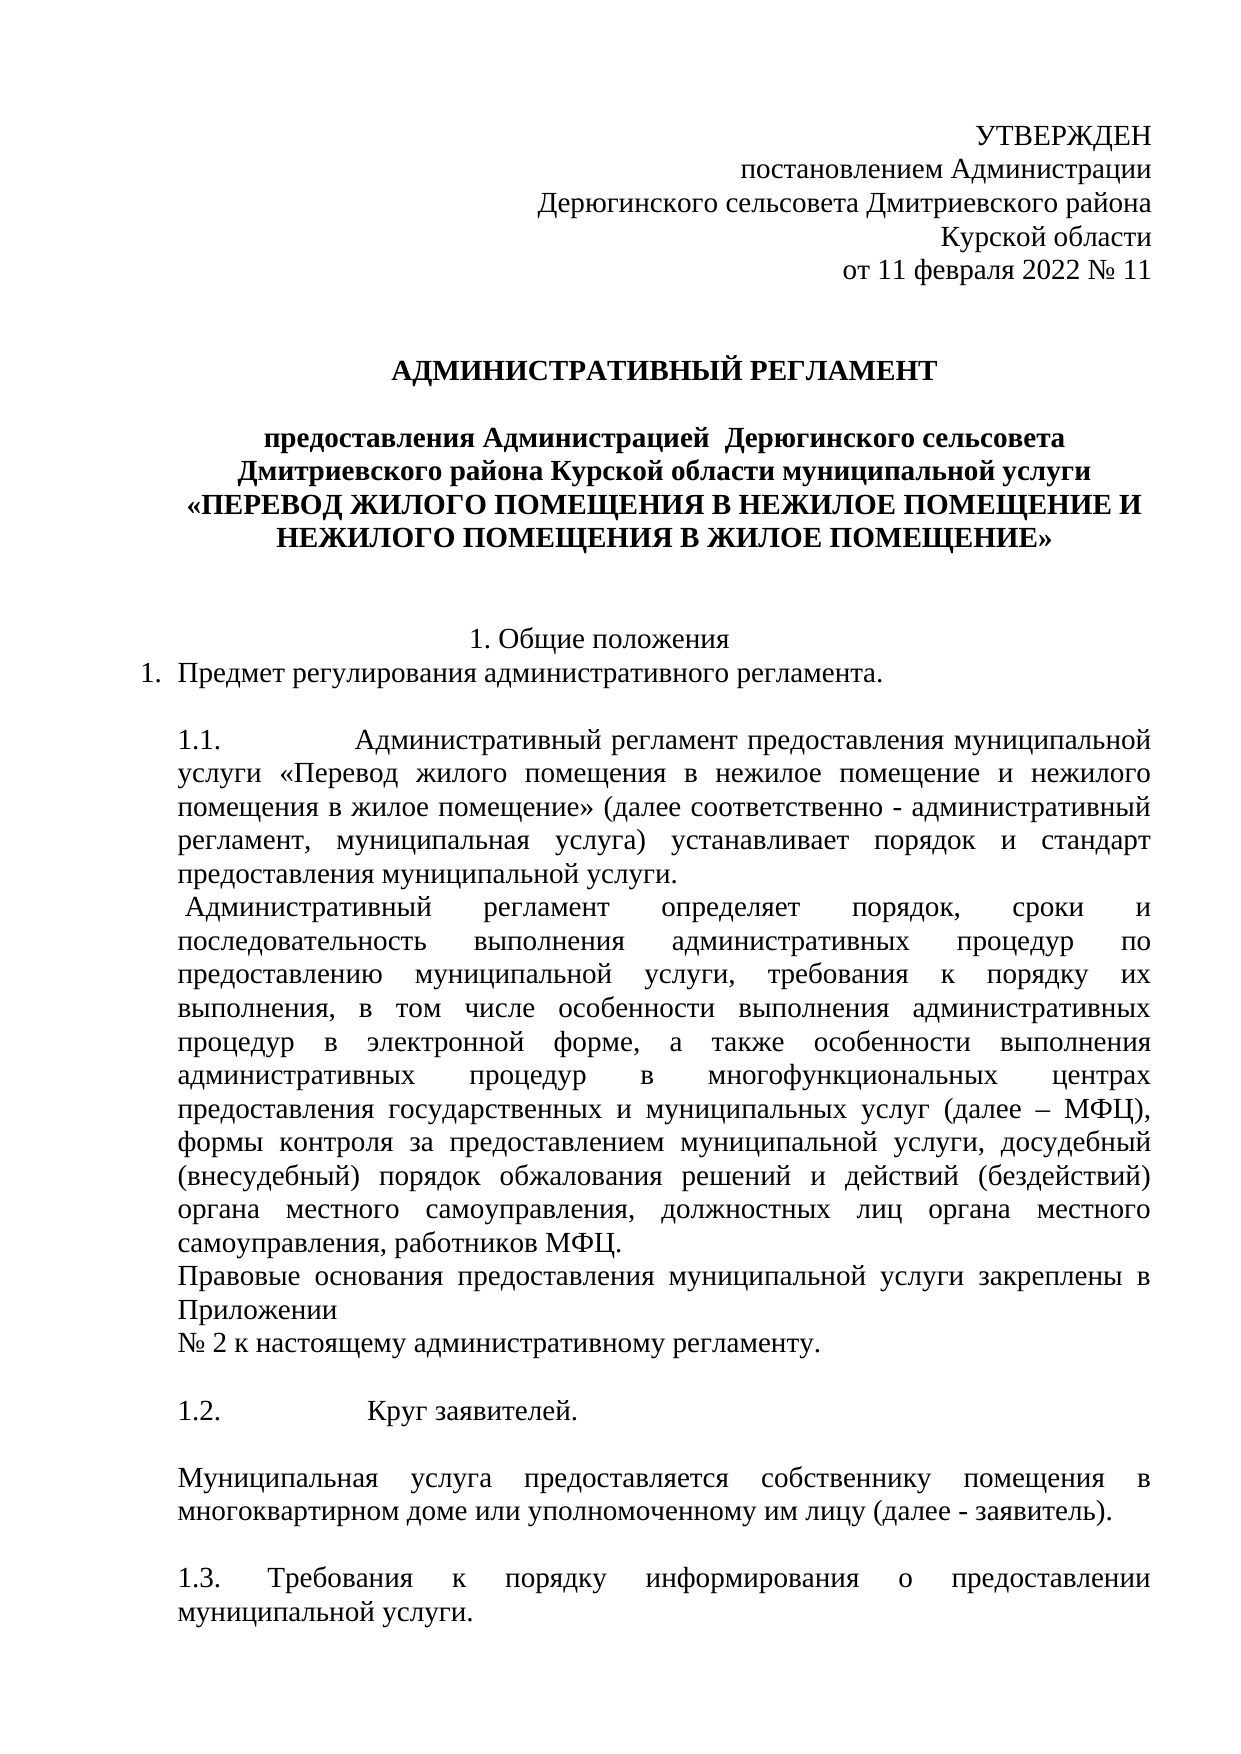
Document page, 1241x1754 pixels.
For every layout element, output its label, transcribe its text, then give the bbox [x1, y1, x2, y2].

text Дерюгинского сельсовета Дмитриевского района [177, 185, 1152, 219]
list Предмет регулирования административного регламента. [140, 655, 1152, 688]
text Муниципальная услуга предоставляется собственнику помещения в многоквартирном доме или уполномоченному им лицу (далее - заявитель). [177, 1460, 1152, 1527]
text 1.3. Требования к порядку информирования о предоставлении муниципальной услуги. [177, 1560, 1152, 1627]
text Административный регламент определяет порядок, сроки и последовательность выполнения административных процедур по предоставлению муниципальной услуги, требования к порядку их выполнения, в том числе особенности выполнения административных процедур в электронной форме, а также особенности выполнения административных процедур в многофункциональных центрах предоставления государственных и муниципальных услуг (далее – МФЦ), формы контроля за предоставлением муниципальной услуги, досудебный (внесудебный) порядок обжалования решений и действий (бездействий) органа местного самоуправления, должностных лиц органа местного самоуправления, работников МФЦ. [177, 889, 1152, 1258]
text Правовые основания предоставления муниципальной услуги закреплены в Приложении [177, 1258, 1152, 1326]
text «ПЕРЕВОД ЖИЛОГО ПОМЕЩЕНИЯ В НЕЖИЛОЕ ПОМЕЩЕНИЕ И НЕЖИЛОГО ПОМЕЩЕНИЯ В ЖИЛОЕ ПОМЕЩЕНИЕ» [177, 487, 1152, 554]
text 1.1. Административный регламент предоставления муниципальной услуги «Перевод жилого помещения в нежилое помещение и нежилого помещения в жилое помещение» (далее соответственно - административный регламент, муниципальная услуга) устанавливает порядок и стандарт предоставления муниципальной услуги. [177, 722, 1152, 889]
text постановлением Администрации [177, 152, 1152, 185]
text УТВЕРЖДЕН [177, 118, 1152, 152]
text Курской области [177, 219, 1152, 252]
text № 2 к настоящему административному регламенту. [177, 1326, 1152, 1359]
text от 11 февраля 2022 № 11 [177, 252, 1152, 286]
text АДМИНИСТРАТИВНЫЙ РЕГЛАМЕНТ [177, 353, 1152, 386]
text 1.2. Круг заявителей. [177, 1393, 1152, 1426]
text 1. Общие положения [177, 621, 1152, 655]
text предоставления Администрацией Дерюгинского сельсовета Дмитриевского района Курской области муниципальной услуги [177, 420, 1152, 487]
